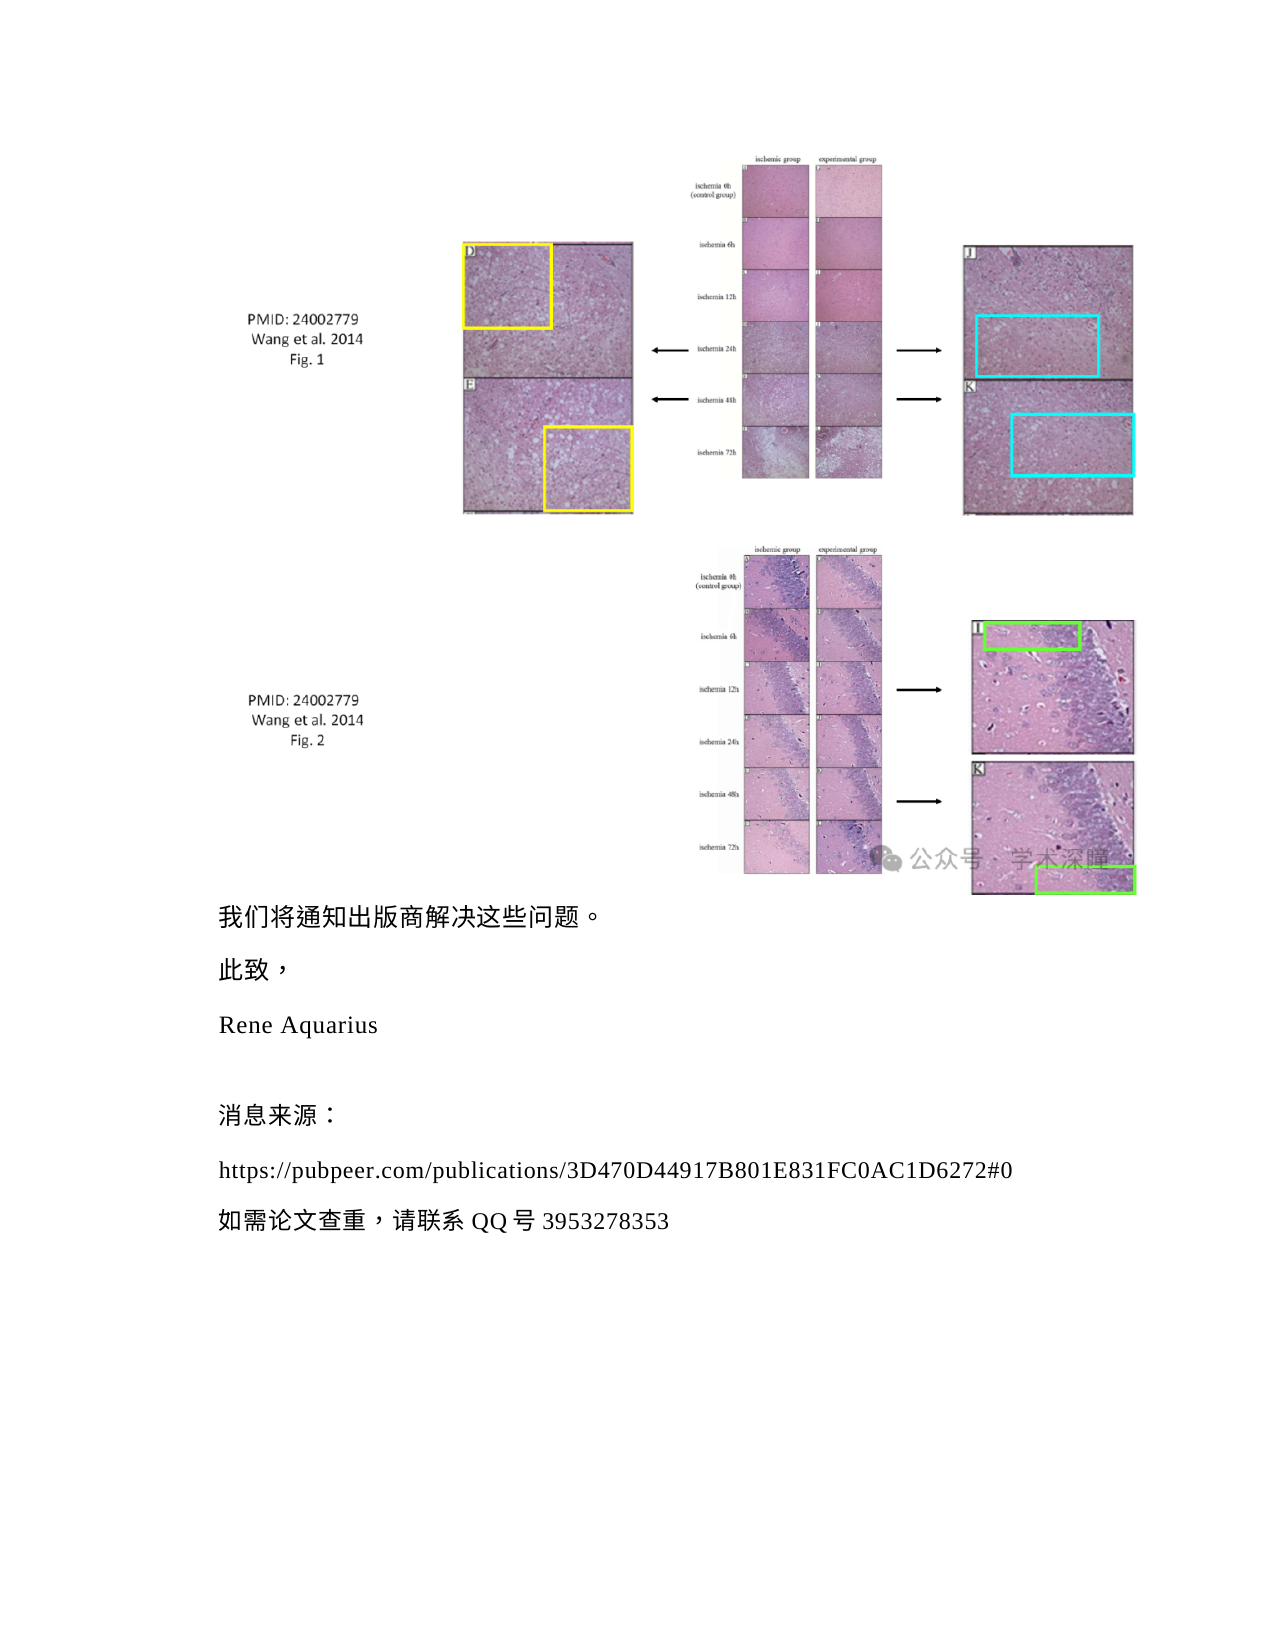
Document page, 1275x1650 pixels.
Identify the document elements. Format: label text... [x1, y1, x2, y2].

text 我们将通知出版商解决这些问题。 [219, 894, 1056, 934]
text 如需论文查重，请联系QQ号3953278353 [219, 1197, 1056, 1237]
text 此致， [219, 947, 1056, 987]
text 消息来源： [219, 1092, 1056, 1132]
text https://pubpeer.com/publications/3D470D44917B801E831FC0AC1D6272#0 [219, 1144, 1056, 1184]
picture [237, 150, 1138, 895]
text Rene Aquarius [219, 999, 1056, 1039]
